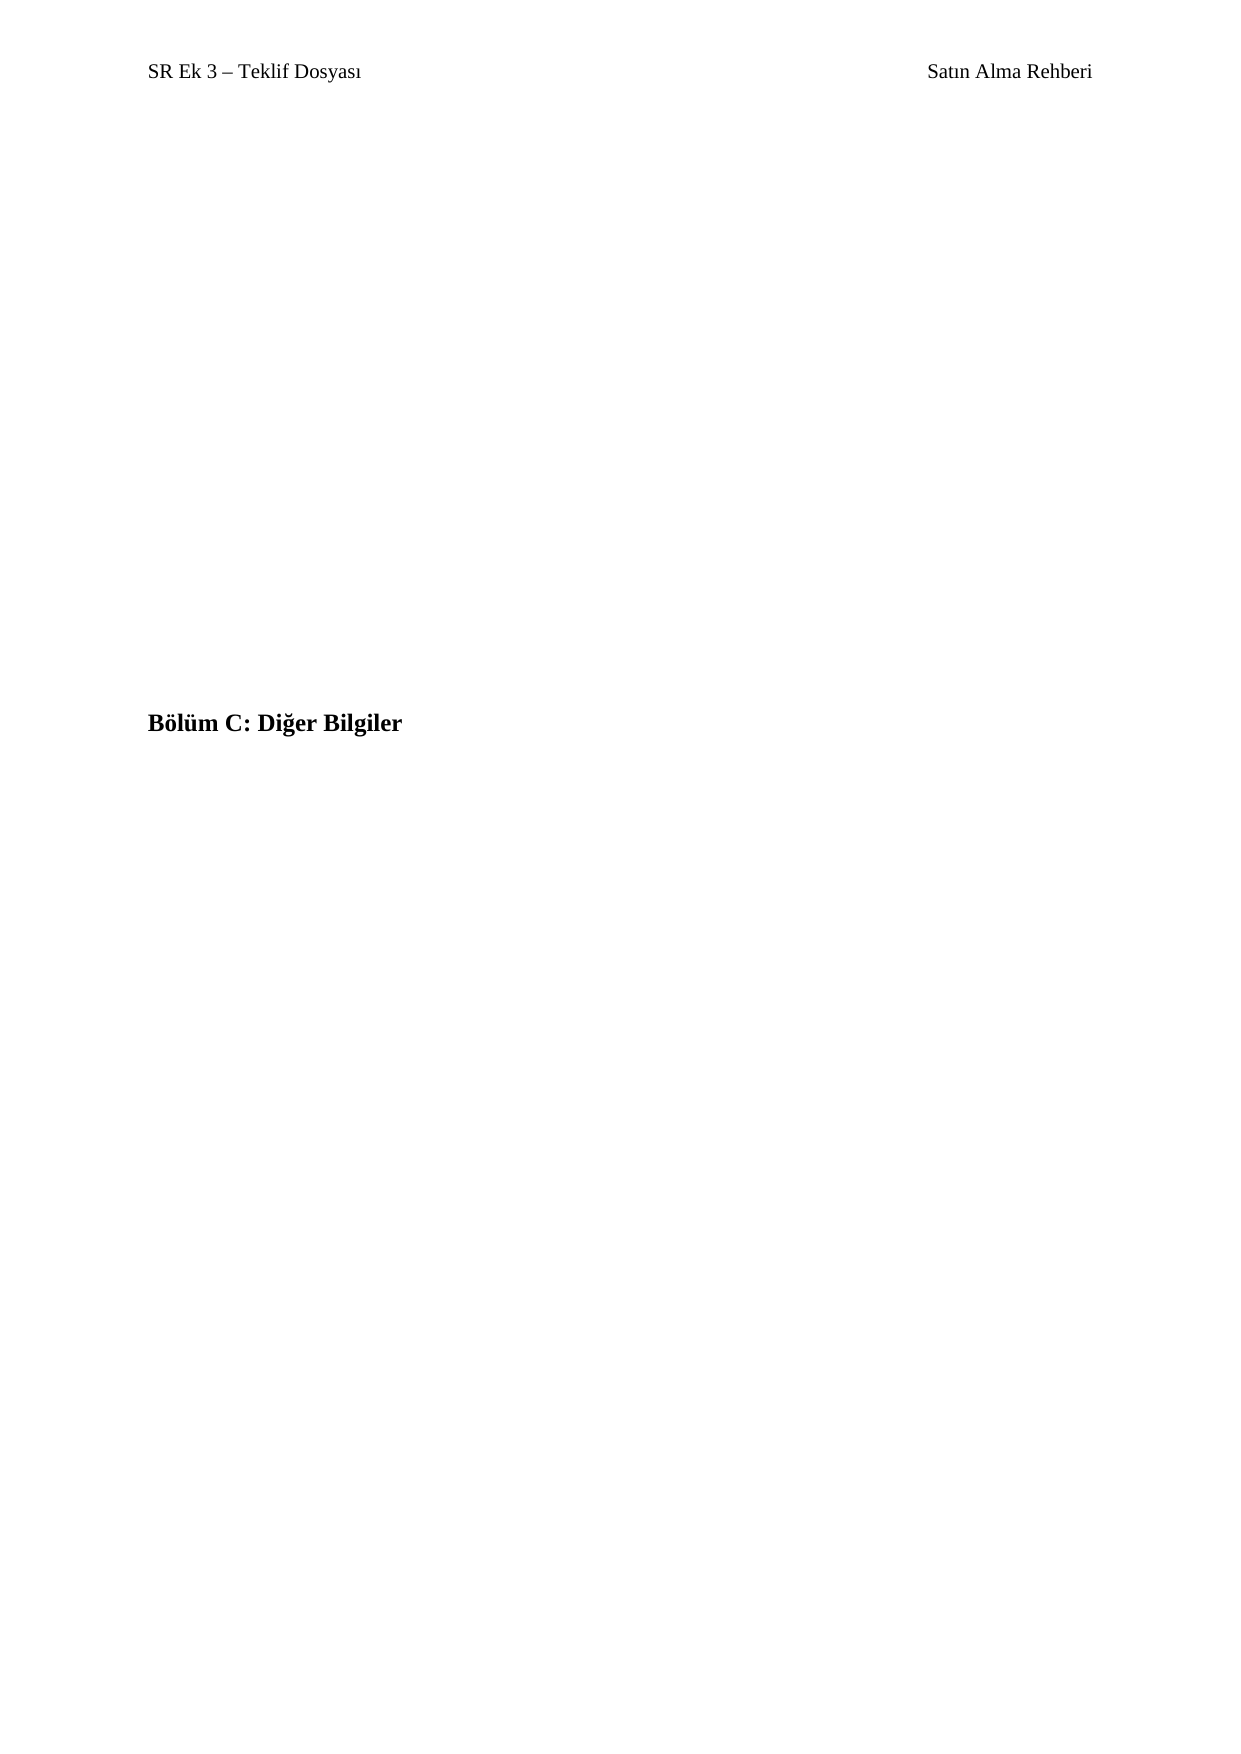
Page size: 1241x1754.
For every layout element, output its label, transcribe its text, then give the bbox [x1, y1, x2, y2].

subtitle Bölüm C: Diğer Bilgiler [148, 708, 1093, 736]
